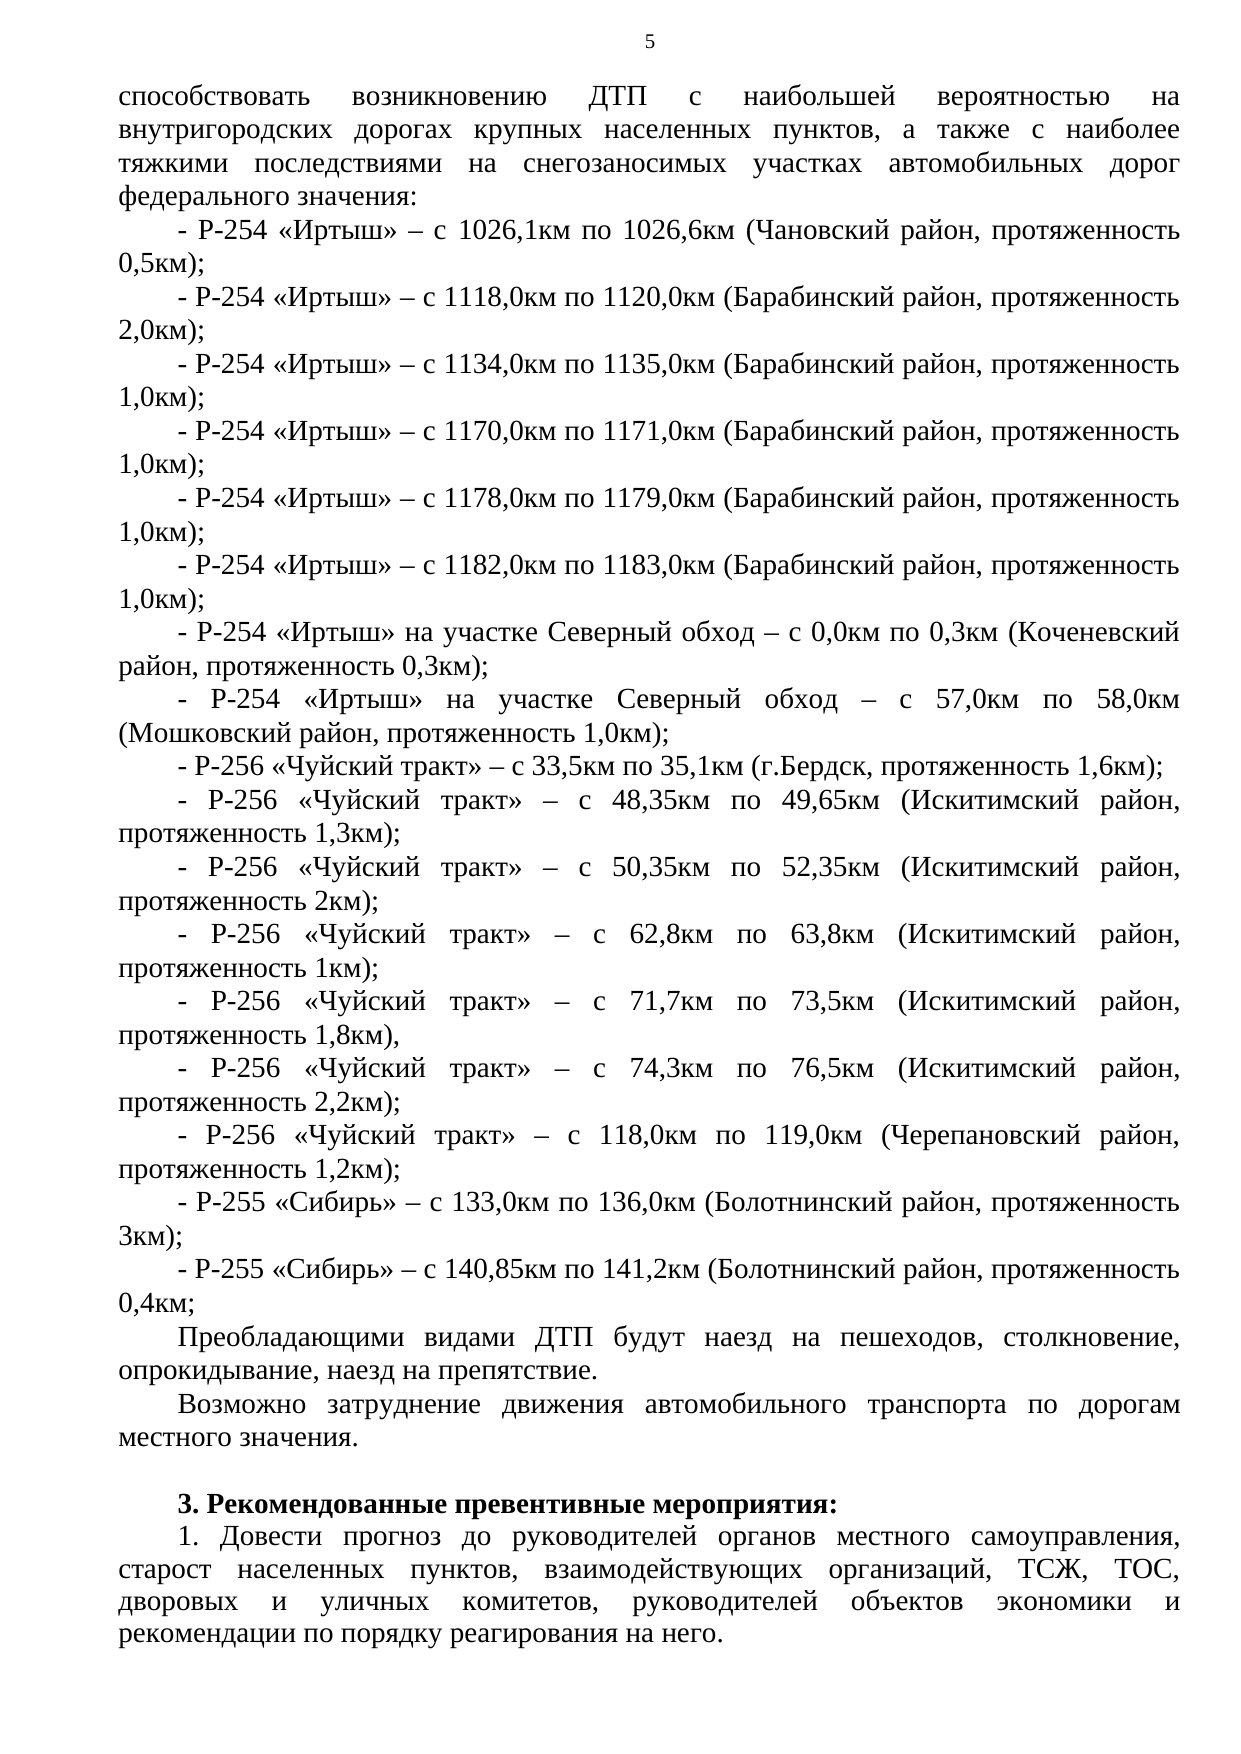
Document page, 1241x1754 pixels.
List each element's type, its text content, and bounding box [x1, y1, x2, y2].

text - Р-254 «Иртыш» – с 1118,0км по 1120,0км (Барабинский район, протяженность 2,0км); [118, 279, 1181, 346]
text - Р-256 «Чуйский тракт» – с 71,7км по 73,5км (Искитимский район, протяженность 1,8км), [118, 983, 1181, 1050]
text - Р-254 «Иртыш» – с 1134,0км по 1135,0км (Барабинский район, протяженность 1,0км); [118, 346, 1181, 413]
text - Р-256 «Чуйский тракт» – с 48,35км по 49,65км (Искитимский район, протяженность 1,3км); [118, 782, 1181, 849]
text - Р-256 «Чуйский тракт» – с 118,0км по 119,0км (Черепановский район, протяженность 1,2км); [118, 1117, 1181, 1184]
text - Р-254 «Иртыш» – с 1026,1км по 1026,6км (Чановский район, протяженность 0,5км); [118, 212, 1181, 279]
text - Р-254 «Иртыш» – с 1178,0км по 1179,0км (Барабинский район, протяженность 1,0км); [118, 480, 1181, 547]
text - Р-255 «Сибирь» – с 140,85км по 141,2км (Болотнинский район, протяженность 0,4км; [118, 1252, 1181, 1319]
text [118, 78, 1181, 212]
text Преобладающими видами ДТП будут наезд на пешеходов, столкновение, опрокидывание, наезд на препятствие. [118, 1319, 1181, 1386]
text - Р-254 «Иртыш» – с 1182,0км по 1183,0км (Барабинский район, протяженность 1,0км); [118, 547, 1181, 614]
text - Р-256 «Чуйский тракт» – с 62,8км по 63,8км (Искитимский район, протяженность 1км); [118, 916, 1181, 983]
text - Р-254 «Иртыш» – с 1170,0км по 1171,0км (Барабинский район, протяженность 1,0км); [118, 413, 1181, 480]
text - Р-254 «Иртыш» на участке Северный обход – с 57,0км по 58,0км (Мошковский район, протяженность 1,0км); [118, 681, 1181, 748]
text - Р-256 «Чуйский тракт» – с 74,3км по 76,5км (Искитимский район, протяженность 2,2км); [118, 1050, 1181, 1117]
text 3. Рекомендованные превентивные мероприятия: [118, 1486, 1181, 1520]
text - Р-254 «Иртыш» на участке Северный обход – с 0,0км по 0,3км (Коченевский район, протяженность 0,3км); [118, 614, 1181, 681]
text Возможно затруднение движения автомобильного транспорта по дорогам местного значения. [118, 1386, 1181, 1453]
text - Р-256 «Чуйский тракт» – с 33,5км по 35,1км (г.Бердск, протяженность 1,6км); [118, 748, 1181, 782]
text - Р-256 «Чуйский тракт» – с 50,35км по 52,35км (Искитимский район, протяженность 2км); [118, 849, 1181, 916]
text 1. Довести прогноз до руководителей органов местного самоуправления, старост населенных пунктов, взаимодействующих организаций, ТСЖ, ТОС, дворовых и уличных комитетов, руководителей объектов экономики и рекомендации по порядку реагирования на него. [118, 1520, 1181, 1649]
text - Р-255 «Сибирь» – с 133,0км по 136,0км (Болотнинский район, протяженность 3км); [118, 1184, 1181, 1252]
